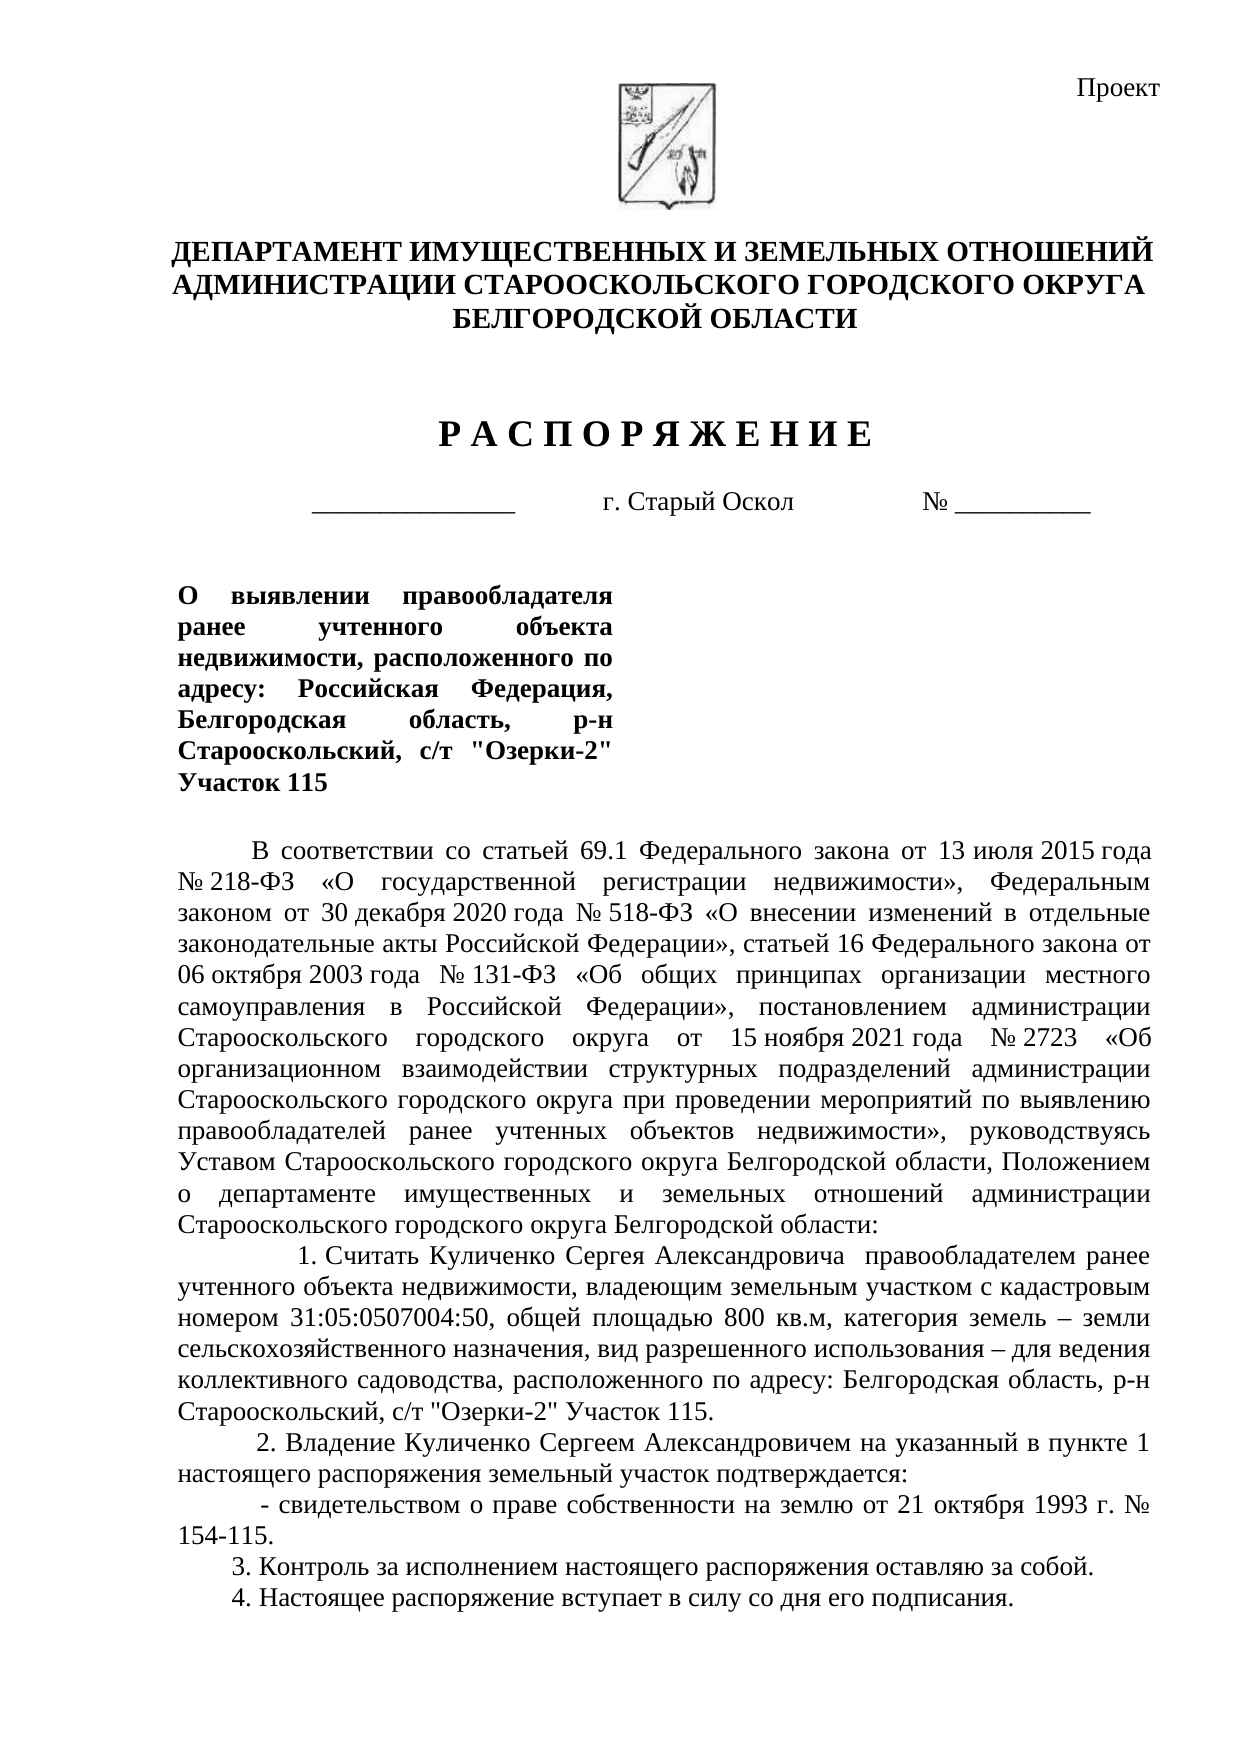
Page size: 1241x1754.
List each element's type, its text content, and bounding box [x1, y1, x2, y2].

text _______________ г. Старый Оскол № __________ [177, 485, 1152, 516]
text 1. Считать Куличенко Сергея Александровича правообладателем ранее учтенного объекта недвижимости, владеющим земельным участком с кадастровым номером 31:05:0507004:50, общей площадью 800 кв.м, категория земель – земли сельскохозяйственного назначения, вид разрешенного использования – для ведения коллективного садоводства, расположенного по адресу: Белгородская область, р-н Старооскольский, с/т "Озерки-2" Участок 115. [177, 1239, 1152, 1426]
table_header О выявлении правообладателя ранее учтенного объекта недвижимости, расположенного по адресу: Российская Федерация, Белгородская область, р-н Старооскольский, с/т "Озерки-2" Участок 115 [166, 579, 624, 803]
text В соответствии со статьей 69.1 Федерального закона от 13 июля 2015 года № 218-ФЗ «О государственной регистрации недвижимости», Федеральным законом от 30 декабря 2020 года № 518-ФЗ «О внесении изменений в отдельные законодательные акты Российской Федерации», статьей 16 Федерального закона от 06 октября 2003 года № 131-ФЗ «Об общих принципах организации местного самоуправления в Российской Федерации», постановлением администрации Старооскольского городского округа от 15 ноября 2021 года № 2723 «Об организационном взаимодействии структурных подразделений администрации Старооскольского городского округа при проведении мероприятий по выявлению правообладателей ранее учтенных объектов недвижимости», руководствуясь Уставом Старооскольского городского округа Белгородской области, Положением о департаменте имущественных и земельных отношений администрации Старооскольского городского округа Белгородской области: [177, 834, 1152, 1239]
text Р А С П О Р Я Ж Е Н И Е [158, 411, 1152, 454]
text 2. Владение Куличенко Сергеем Александровичем на указанный в пункте 1 настоящего распоряжения земельный участок подтверждается: [177, 1426, 1152, 1488]
picture [618, 83, 717, 210]
text ДЕПАРТАМЕНТ ИМУЩЕСТВЕННЫХ И ЗЕМЕЛЬНЫХ ОТНОШЕНИЙ [158, 234, 1167, 267]
text - свидетельством о праве собственности на землю от 21 октября 1993 г. № 154-115. [177, 1488, 1152, 1550]
text 3. Контроль за исполнением настоящего распоряжения оставляю за собой. [177, 1550, 1152, 1582]
text АДМИНИСТРАЦИИ СТАРООСКОЛЬСКОГО ГОРОДСКОГО ОКРУГА БЕЛГОРОДСКОЙ ОБЛАСТИ [158, 267, 1152, 334]
text 4. Настоящее распоряжение вступает в силу со дня его подписания. [177, 1582, 1152, 1613]
